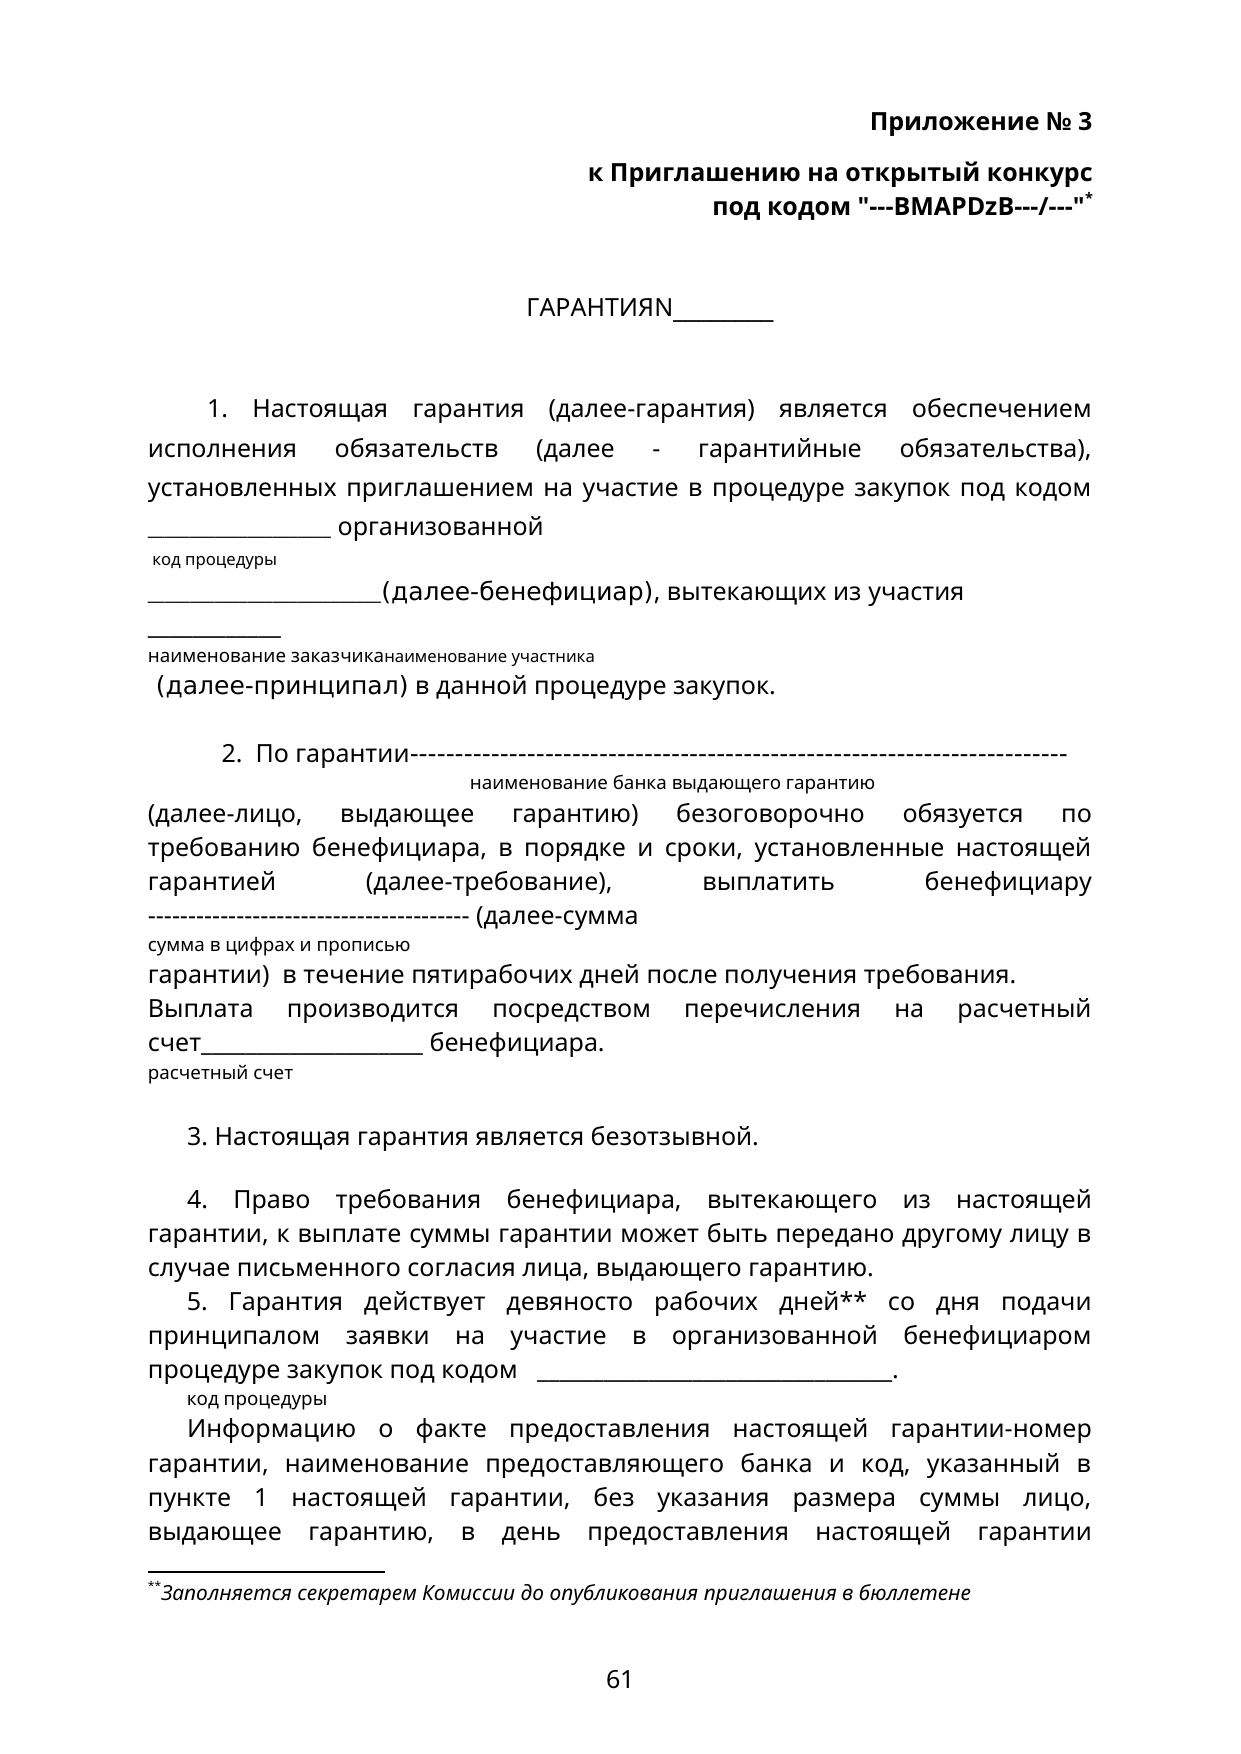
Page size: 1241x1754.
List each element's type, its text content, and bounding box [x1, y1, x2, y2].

text код процедуры [148, 1386, 1092, 1411]
text код процедуры [148, 548, 1092, 571]
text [148, 1411, 1092, 1547]
text 1. Настоящая гарантия (далее-гарантия) является обеспечением исполнения обязательств (далее - гарантийные обязательства), установленных приглашением на участие в процедуре закупок под кодом ______________________ организованной [148, 391, 1092, 543]
text 3. Настоящая гарантия является безотзывной. [148, 1119, 1092, 1153]
text расчетный счет [148, 1059, 1092, 1085]
text 2. По гарантии------------------------------------------------------------------------- [148, 736, 1092, 770]
text Приложение № 3 [148, 103, 1092, 137]
text (далее-принципал) в данной процедуре закупок. [148, 667, 1092, 702]
text наименование банка выдающего гарантию [148, 770, 1092, 795]
text гарантии) в течение пятирабочих дней после получения требования. [148, 957, 1092, 991]
text 5. Гарантия действует девяносто рабочих дней** со дня подачи принципалом заявки на участие в организованной бенефициаром процедуре закупок под кодом ________________________________. [148, 1283, 1092, 1386]
text ____________________________(далее-бенефициар), вытекающих из участия ____________ [148, 574, 1092, 642]
text к Приглашению на открытый конкурс под кодом "---BMAPDzB---/---"* [148, 154, 1092, 222]
text Выплата производится посредством перечисления на расчетный счет____________________ бенефициара. [148, 991, 1092, 1059]
text 4. Право требования бенефициара, вытекающего из настоящей гарантии, к выплате суммы гарантии может быть передано другому лицу в случае письменного согласия лица, выдающего гарантию. [148, 1181, 1092, 1283]
text (далее-лицо, выдающее гарантию) безоговорочно обязуется по требованию бенефициара, в порядке и сроки, установленные настоящей гарантией (далее-требование), выплатить бенефициару ---------------------------------------- (далее-сумма [148, 795, 1092, 931]
text наименование заказчиканаименование участника [148, 642, 1092, 667]
text сумма в цифрах и прописью [148, 931, 1092, 957]
text ГАРАНТИЯN________ [148, 290, 1092, 324]
